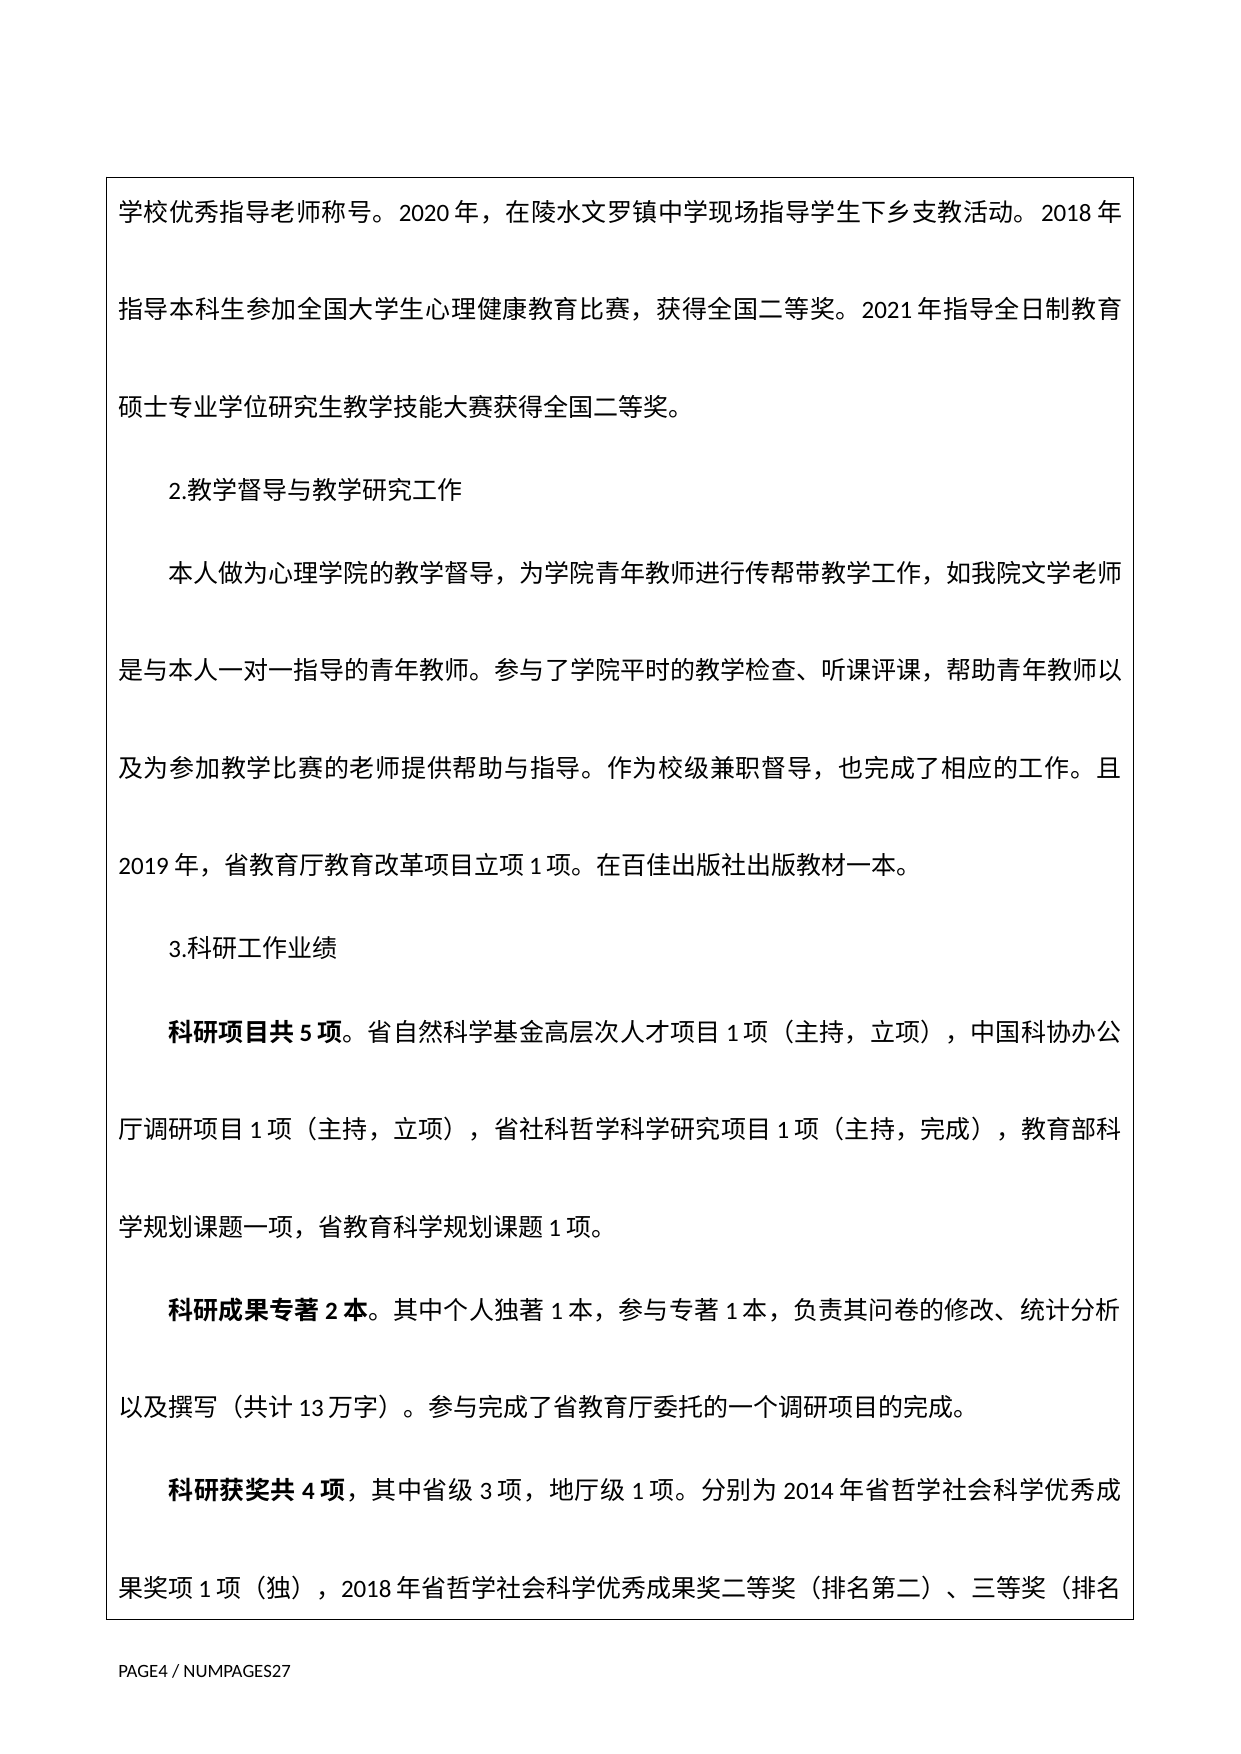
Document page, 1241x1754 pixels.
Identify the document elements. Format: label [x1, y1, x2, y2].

table_cell [107, 178, 1133, 1619]
